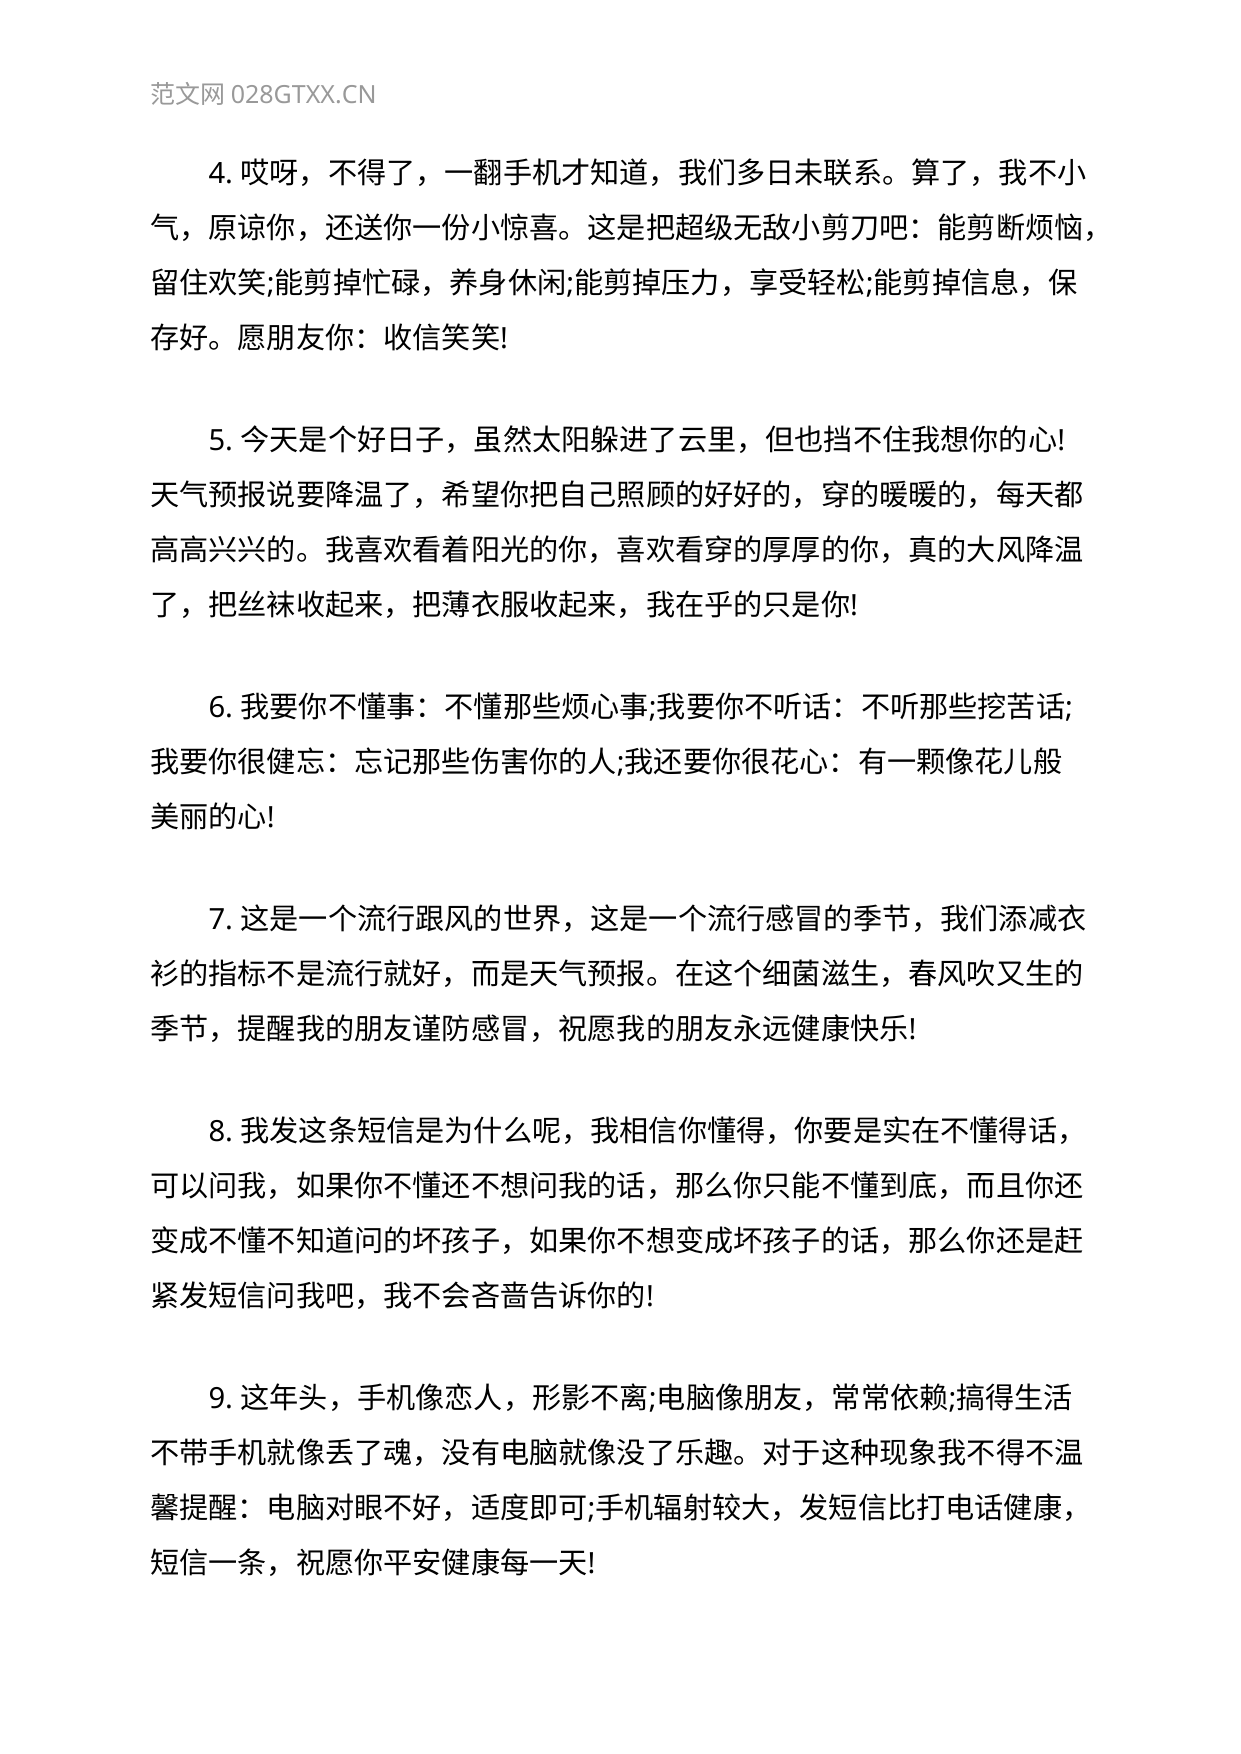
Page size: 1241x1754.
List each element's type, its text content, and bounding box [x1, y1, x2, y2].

text 5. 今天是个好日子，虽然太阳躲进了云里，但也挡不住我想你的心!天气预报说要降温了，希望你把自己照顾的好好的，穿的暖暖的，每天都高高兴兴的。我喜欢看着阳光的你，喜欢看穿的厚厚的你，真的大风降温了，把丝袜收起来，把薄衣服收起来，我在乎的只是你! [150, 417, 1090, 624]
text 6. 我要你不懂事：不懂那些烦心事;我要你不听话：不听那些挖苦话;我要你很健忘：忘记那些伤害你的人;我还要你很花心：有一颗像花儿般美丽的心! [150, 684, 1090, 836]
text 4. 哎呀，不得了，一翻手机才知道，我们多日未联系。算了，我不小气，原谅你，还送你一份小惊喜。这是把超级无敌小剪刀吧：能剪断烦恼，留住欢笑;能剪掉忙碌，养身休闲;能剪掉压力，享受轻松;能剪掉信息，保存好。愿朋友你：收信笑笑! [150, 150, 1090, 357]
text 8. 我发这条短信是为什么呢，我相信你懂得，你要是实在不懂得话，可以问我，如果你不懂还不想问我的话，那么你只能不懂到底，而且你还变成不懂不知道问的坏孩子，如果你不想变成坏孩子的话，那么你还是赶紧发短信问我吧，我不会吝啬告诉你的! [150, 1107, 1090, 1315]
text 7. 这是一个流行跟风的世界，这是一个流行感冒的季节，我们添减衣衫的指标不是流行就好，而是天气预报。在这个细菌滋生，春风吹又生的季节，提醒我的朋友谨防感冒，祝愿我的朋友永远健康快乐! [150, 896, 1090, 1048]
text 9. 这年头，手机像恋人，形影不离;电脑像朋友，常常依赖;搞得生活不带手机就像丢了魂，没有电脑就像没了乐趣。对于这种现象我不得不温馨提醒：电脑对眼不好，适度即可;手机辐射较大，发短信比打电话健康，短信一条，祝愿你平安健康每一天! [150, 1374, 1090, 1582]
